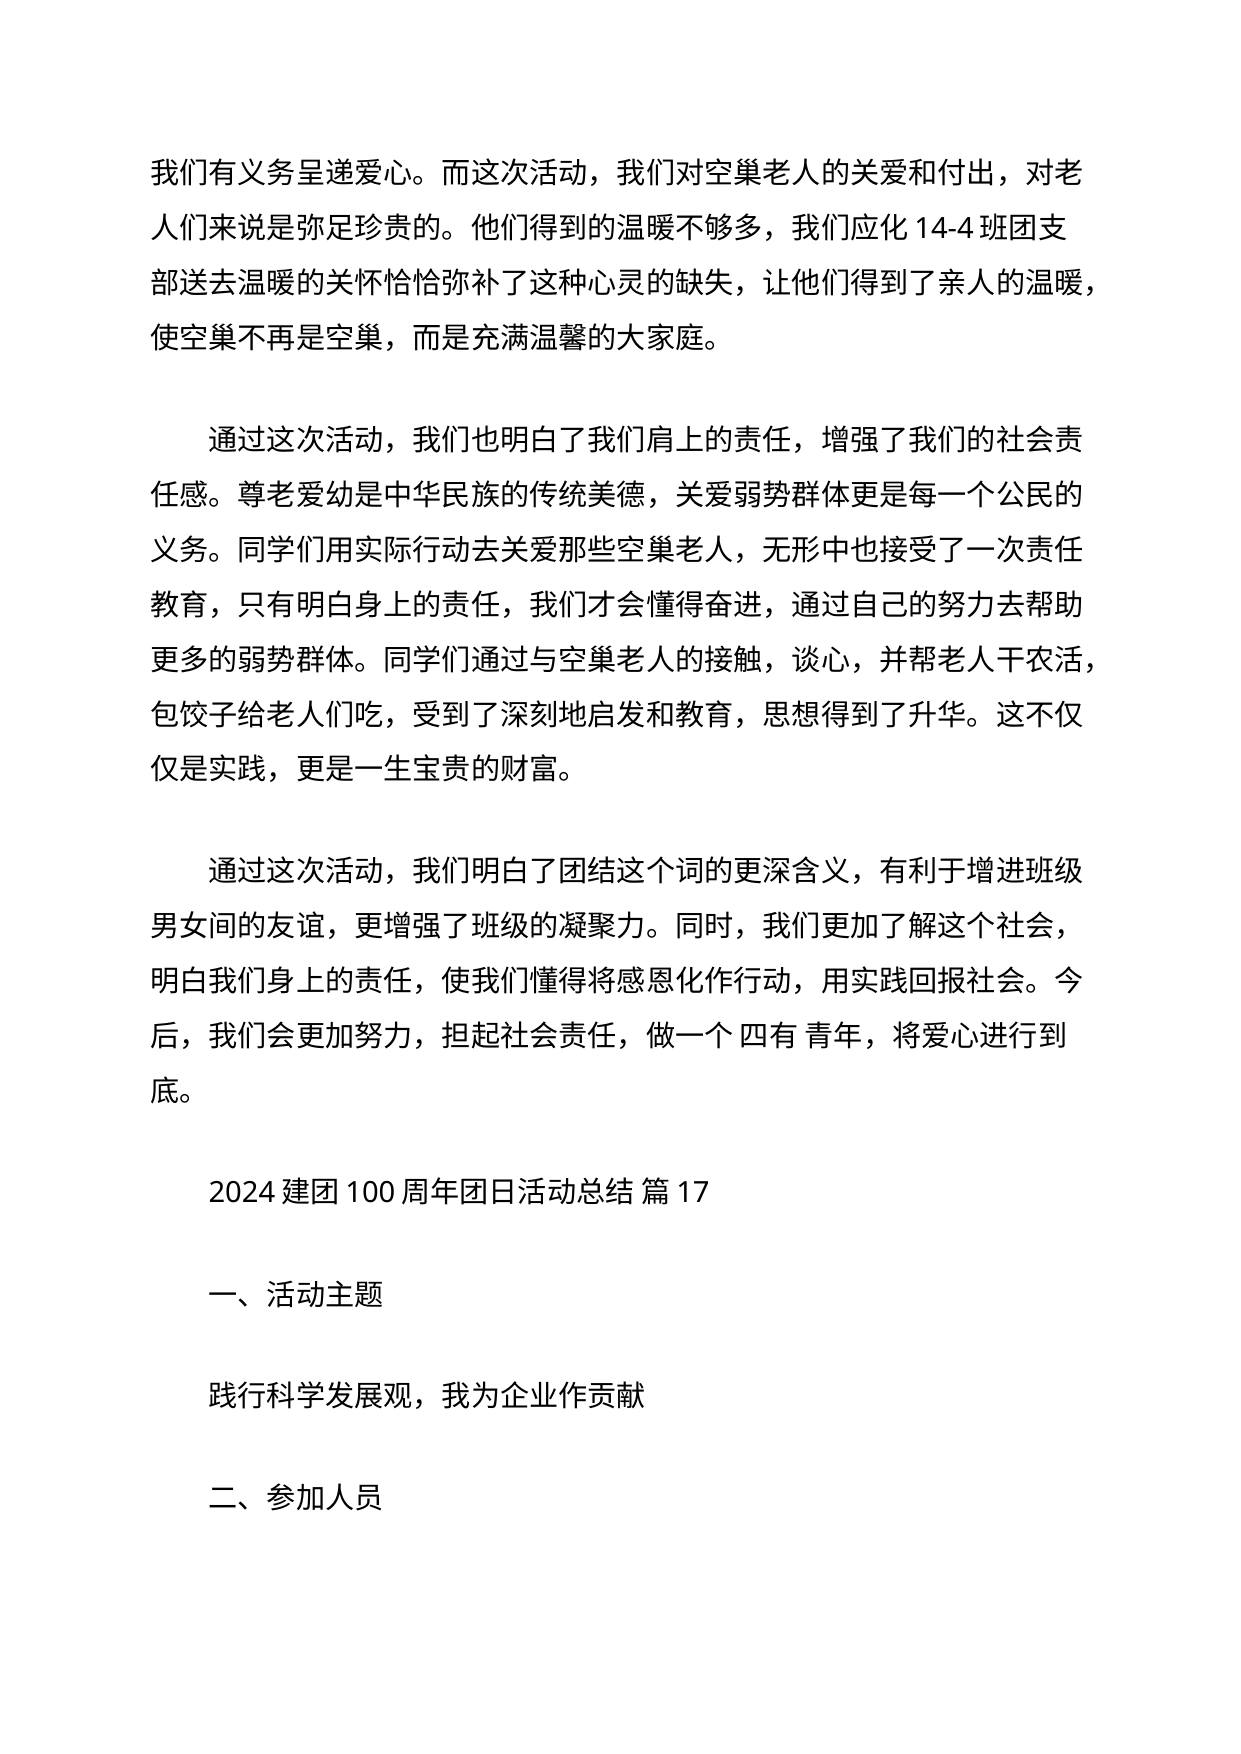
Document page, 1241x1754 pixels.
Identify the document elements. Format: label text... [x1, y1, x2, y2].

text 2024建团100周年团日活动总结 篇17 [150, 1169, 1090, 1211]
text 通过这次活动，我们明白了团结这个词的更深含义，有利于增进班级男女间的友谊，更增强了班级的凝聚力。同时，我们更加了解这个社会，明白我们身上的责任，使我们懂得将感恩化作行动，用实践回报社会。今后，我们会更加努力，担起社会责任，做一个 四有 青年，将爱心进行到底。 [150, 848, 1090, 1109]
text 通过这次活动，我们也明白了我们肩上的责任，增强了我们的社会责任感。尊老爱幼是中华民族的传统美德，关爱弱势群体更是每一个公民的义务。同学们用实际行动去关爱那些空巢老人，无形中也接受了一次责任教育，只有明白身上的责任，我们才会懂得奋进，通过自己的努力去帮助更多的弱势群体。同学们通过与空巢老人的接触，谈心，并帮老人干农活，包饺子给老人们吃，受到了深刻地启发和教育，思想得到了升华。这不仅仅是实践，更是一生宝贵的财富。 [150, 417, 1090, 788]
text 二、参加人员 [150, 1474, 1090, 1517]
text 践行科学发展观，我为企业作贡献 [150, 1373, 1090, 1415]
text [150, 150, 1090, 357]
text 一、活动主题 [150, 1271, 1090, 1313]
